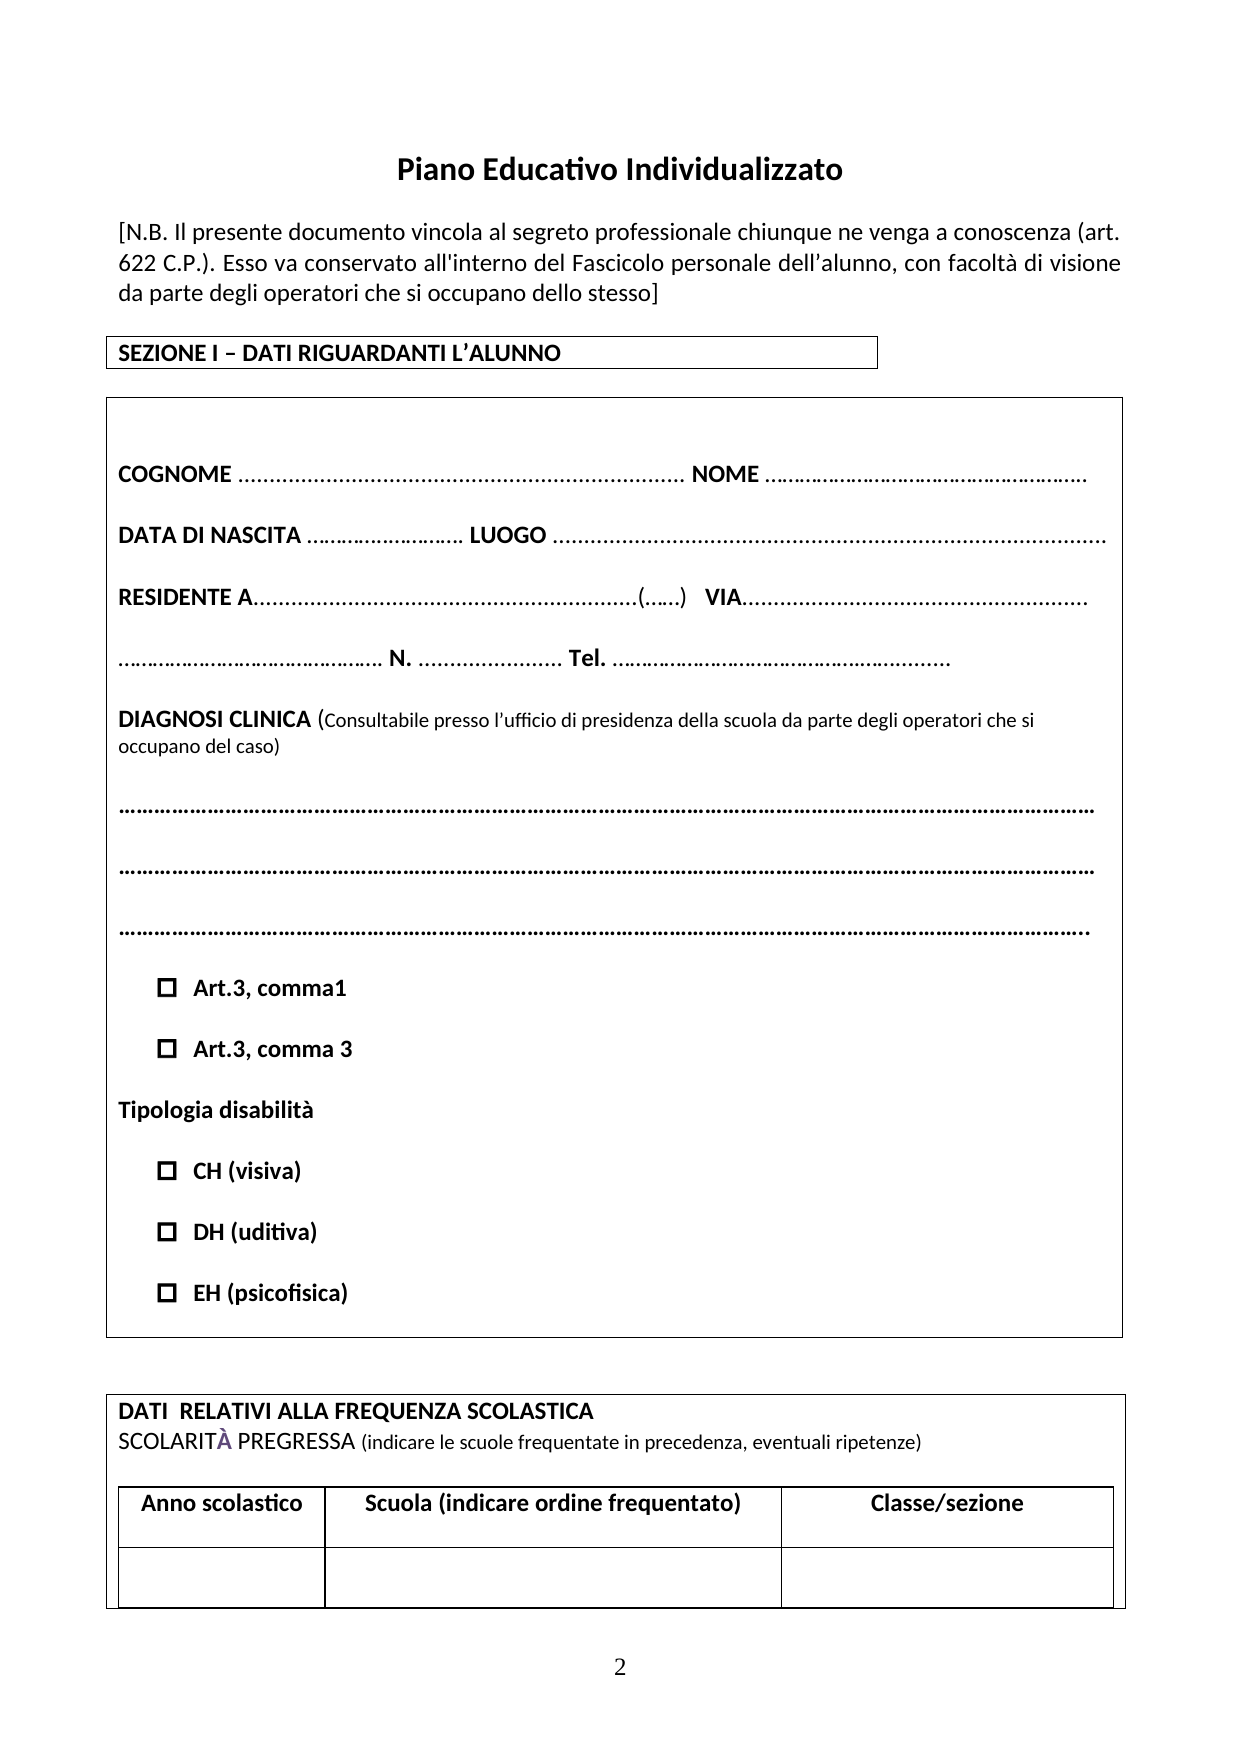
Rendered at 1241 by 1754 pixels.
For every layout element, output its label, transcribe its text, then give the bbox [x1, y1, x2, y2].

table_header DATI RELATIVI ALLA FREQUENZA SCOLASTICA SCOLARITà PREGRESSA (indicare le scuole frequentate in precedenza, eventuali ripetenze) [107, 1395, 1125, 1608]
table_header COGNOME ....................................................................... NOME ……………………………………………….. DATA DI NASCITA …………..…………. LUOGO ........................................................................................ RESIDENTE A.............................................................(……) VIA....................................................... ………………………………………. N. ....................... Tel. …………………………………….……......... DIAGNOSI CLINICA (Consultabile presso l’ufficio di presidenza della scuola da parte degli operatori che si occupano del caso) …………………………………………………………………………………………………………………………………………………………………………………………………………………………………………………………………………………………………………………………………………………………………………………………………………………………………………………….. Art.3, comma1 Art.3, comma 3 Tipologia disabilità CH (visiva) DH (uditiva) EH (psicofisica) [107, 398, 1122, 1337]
text [N.B. Il presente documento vincola al segreto professionale chiunque ne venga a conoscenza (art. 622 C.P.). Esso va conservato all'interno del Fascicolo personale dell’alunno, con facoltà di visione da parte degli operatori che si occupano dello stesso] [118, 216, 1122, 308]
text Piano Educativo Individualizzato [118, 148, 1122, 188]
table_header SEZIONE I – DATI RIGUARDANTI L’ALUNNO [107, 337, 877, 367]
